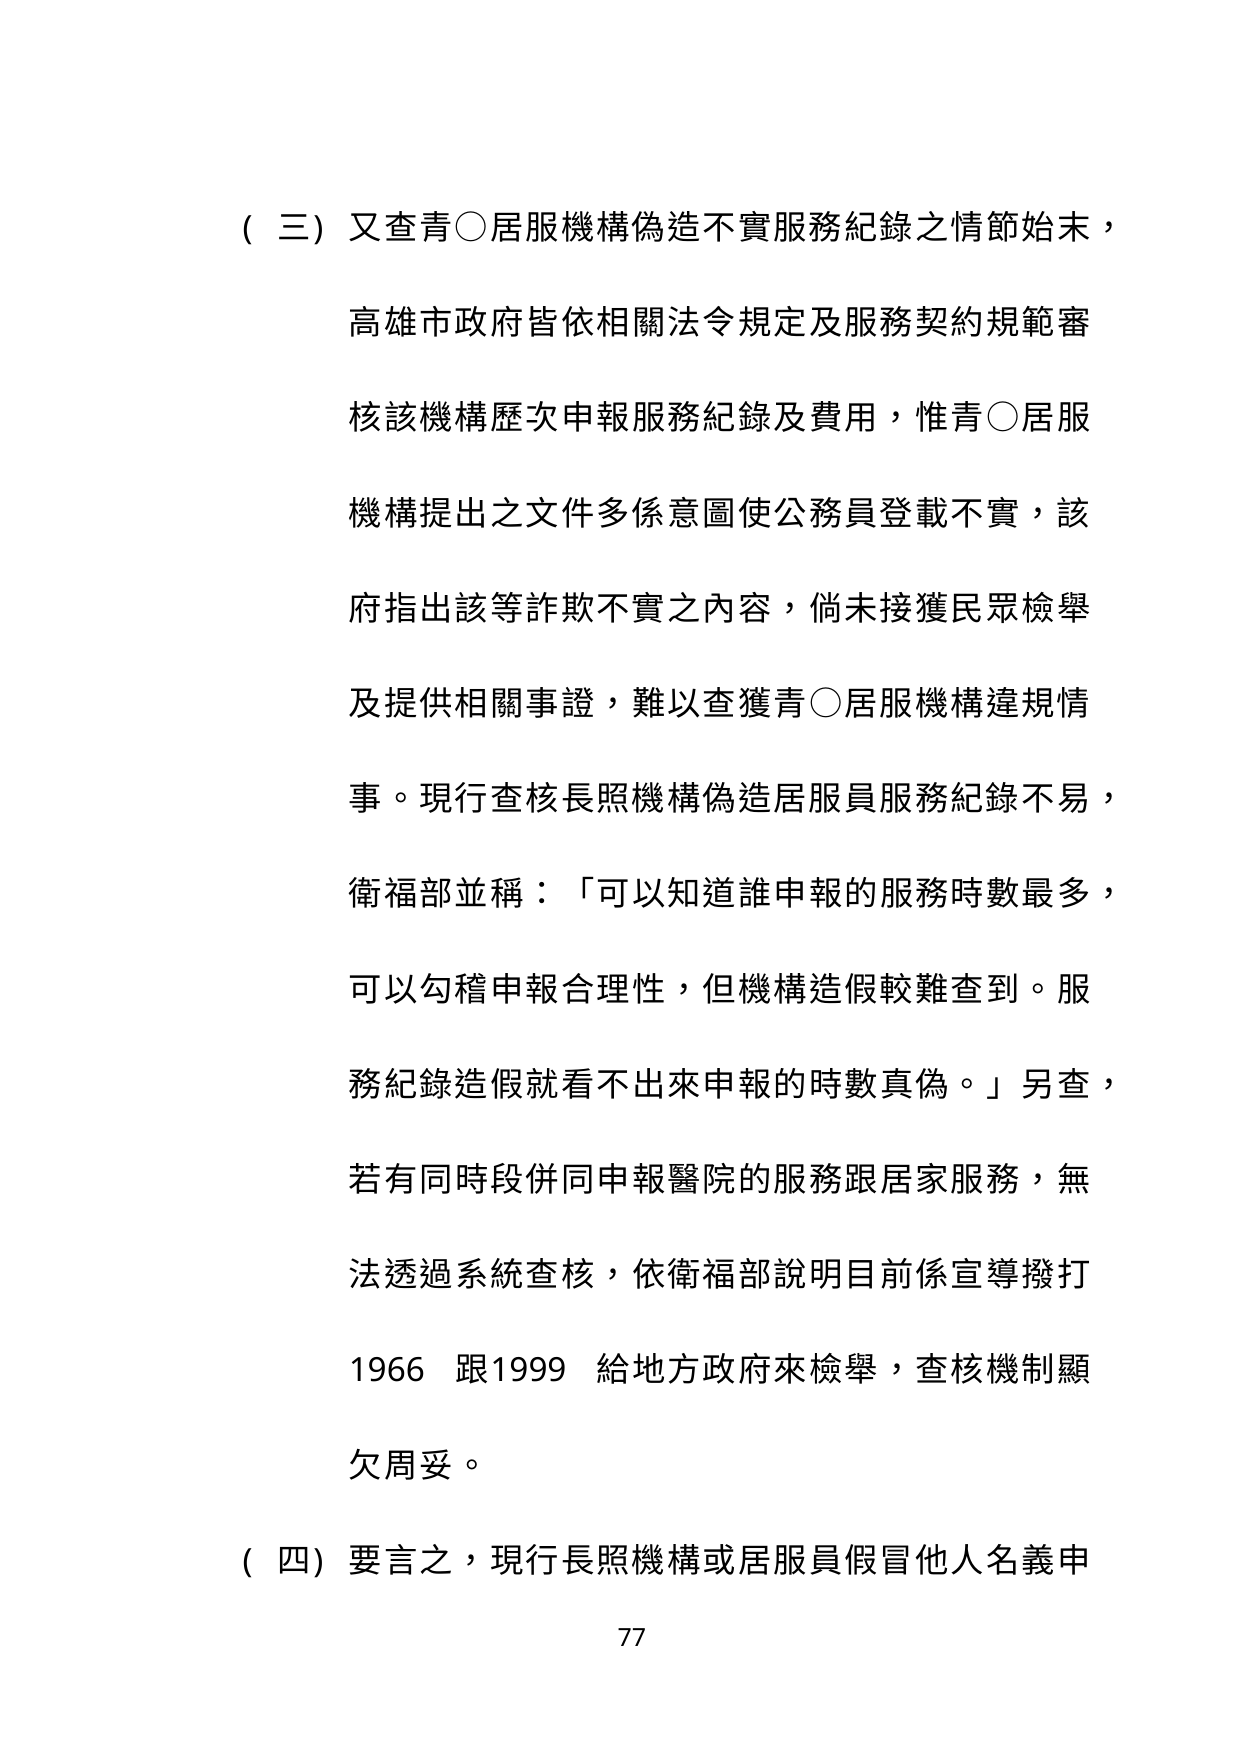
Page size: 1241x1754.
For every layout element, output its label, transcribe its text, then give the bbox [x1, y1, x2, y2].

subtitle 又查青○居服機構偽造不實服務紀錄之情節始末，高雄市政府皆依相關法令規定及服務契約規範審核該機構歷次申報服務紀錄及費用，惟青○居服機構提出之文件多係意圖使公務員登載不實，該府指出該等詐欺不實之內容，倘未接獲民眾檢舉及提供相關事證，難以查獲青○居服機構違規情事。現行查核長照機構偽造居服員服務紀錄不易，衛福部並稱：「可以知道誰申報的服務時數最多，可以勾稽申報合理性，但機構造假較難查到。服務紀錄造假就看不出來申報的時數真偽。」另查，若有同時段併同申報醫院的服務跟居家服務，無法透過系統查核，依衛福部說明目前係宣導撥打1966跟1999給地方政府來檢舉，查核機制顯欠周妥。 [242, 177, 1092, 1510]
